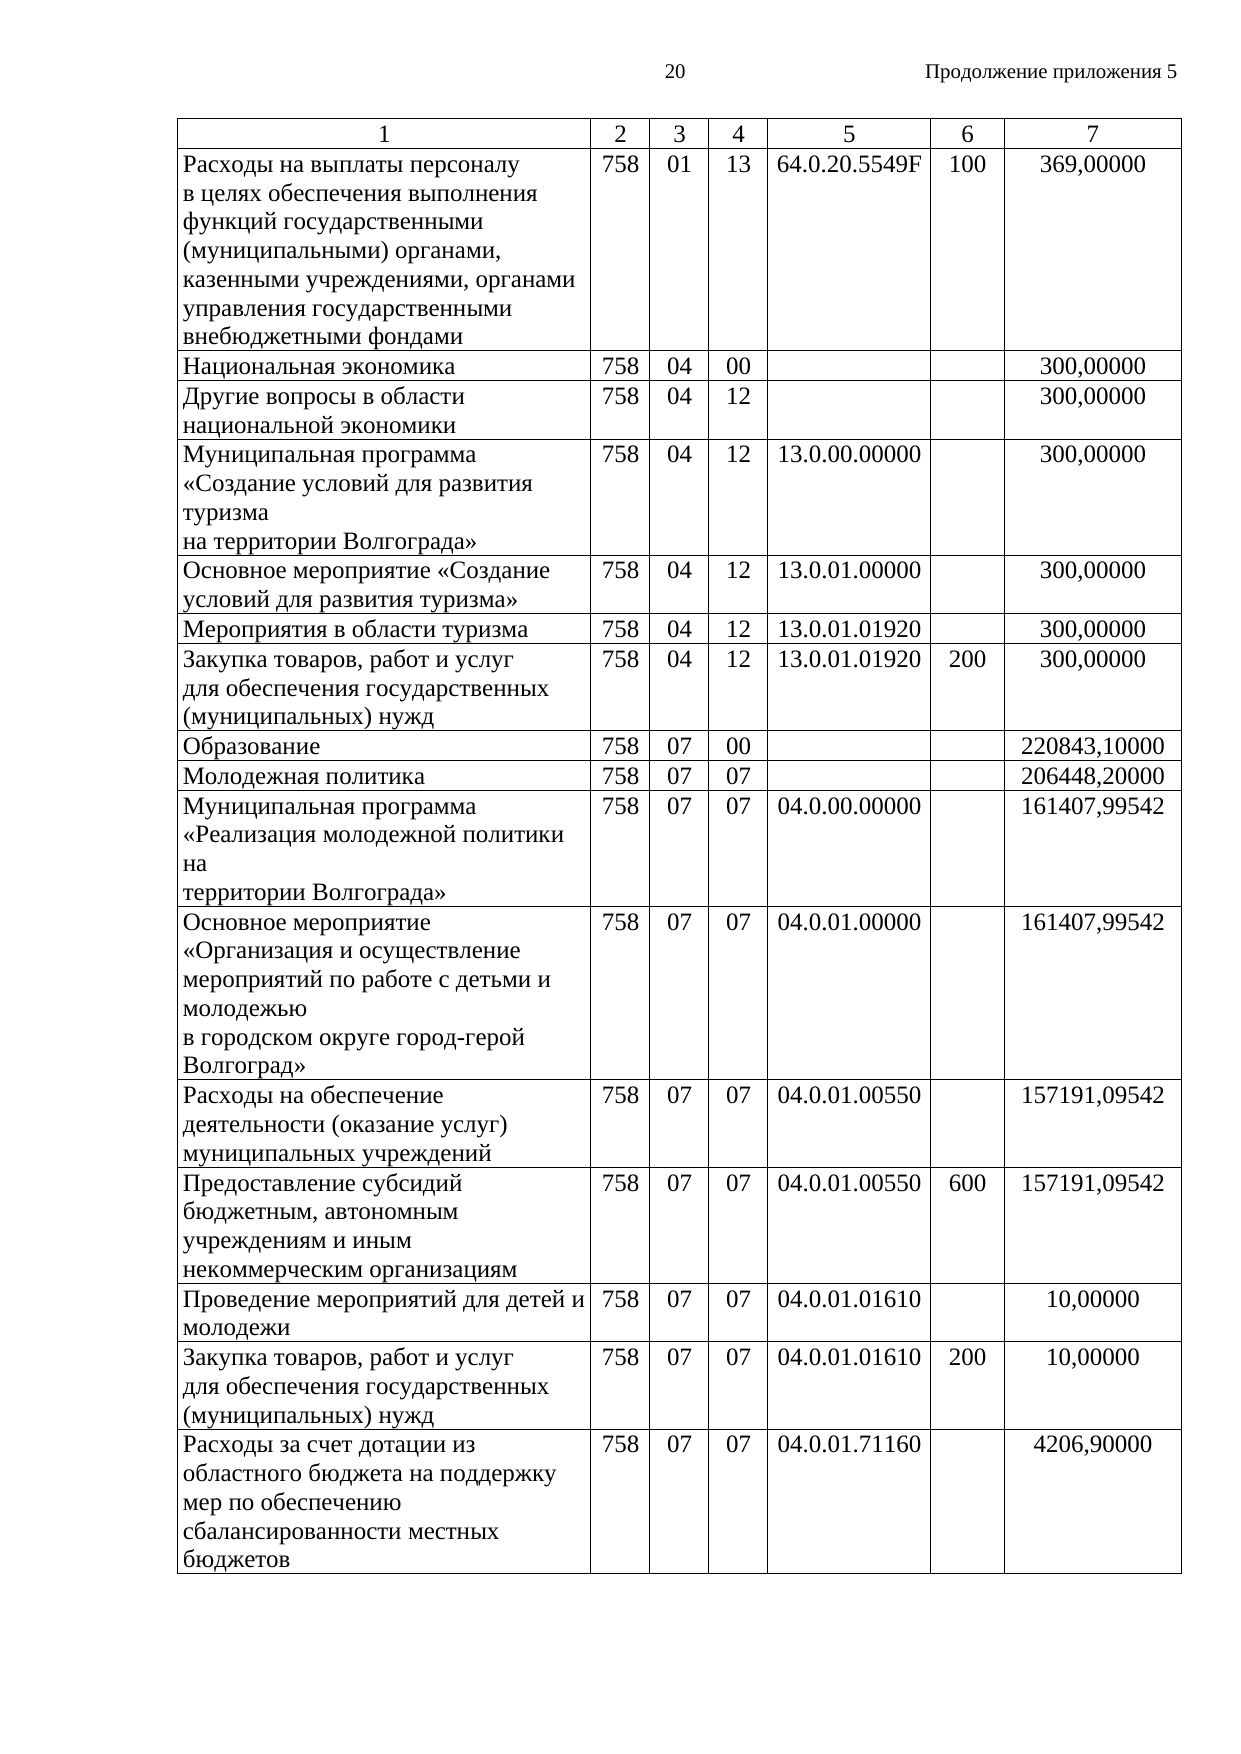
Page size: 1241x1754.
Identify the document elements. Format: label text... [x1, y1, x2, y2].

table_cell 07 [650, 791, 708, 906]
table_cell Расходы на обеспечение деятельности (оказание услуг) муниципальных учреждений [178, 1080, 590, 1167]
table_cell Образование [178, 731, 590, 760]
table_cell [768, 381, 930, 438]
table_cell 758 [591, 791, 649, 906]
table_cell Закупка товаров, работ и услуг для обеспечения государственных (муниципальных) нужд [178, 1342, 590, 1428]
table_cell 07 [650, 1284, 708, 1341]
table_cell Закупка товаров, работ и услуг для обеспечения государственных (муниципальных) нужд [178, 644, 590, 730]
table_cell 300,00000 [1005, 381, 1181, 438]
table_cell [931, 440, 1004, 554]
table_cell 758 [591, 761, 649, 790]
table_cell 04.0.01.00550 [768, 1168, 930, 1283]
table_cell 04.0.01.00000 [768, 907, 930, 1079]
table_cell 04 [650, 351, 708, 380]
table_cell 10,00000 [1005, 1342, 1181, 1428]
table_cell 758 [591, 149, 649, 350]
table_cell 758 [591, 907, 649, 1079]
table_cell Основное мероприятие «Создание условий для развития туризма» [178, 556, 590, 613]
table_cell 300,00000 [1005, 556, 1181, 613]
table_cell 758 [591, 1342, 649, 1428]
table_cell 07 [709, 1342, 767, 1428]
table_cell Расходы за счет дотации из областного бюджета на поддержку мер по обеспечению сбалансированности местных бюджетов [178, 1430, 590, 1573]
table_cell 13.0.01.00000 [768, 556, 930, 613]
table_cell 758 [591, 381, 649, 438]
table_cell 01 [650, 149, 708, 350]
table_cell 13.0.01.01920 [768, 614, 930, 643]
table_cell Муниципальная программа «Реализация молодежной политики на территории Волгограда» [178, 791, 590, 906]
table_cell 13.0.00.00000 [768, 440, 930, 554]
table_cell [768, 731, 930, 760]
table_cell 04.0.01.01610 [768, 1342, 930, 1428]
table_cell 758 [591, 731, 649, 760]
table_cell 04.0.00.00000 [768, 791, 930, 906]
table_cell 04 [650, 381, 708, 438]
table_cell 00 [709, 731, 767, 760]
table_cell 07 [709, 1430, 767, 1573]
table_cell 200 [931, 1342, 1004, 1428]
table_cell 758 [591, 1430, 649, 1573]
table_cell 13 [709, 149, 767, 350]
table_cell 300,00000 [1005, 440, 1181, 554]
table_cell Национальная экономика [178, 351, 590, 380]
table_cell 13.0.01.01920 [768, 644, 930, 730]
table_cell [931, 791, 1004, 906]
table_cell 758 [591, 556, 649, 613]
table_cell [768, 351, 930, 380]
table_cell 12 [709, 644, 767, 730]
table_cell Мероприятия в области туризма [178, 614, 590, 643]
table_cell 758 [591, 351, 649, 380]
table_cell 07 [650, 761, 708, 790]
table_cell [931, 381, 1004, 438]
table_cell 07 [709, 791, 767, 906]
table_cell 07 [709, 1080, 767, 1167]
table_cell Молодежная политика [178, 761, 590, 790]
table_cell 758 [591, 1284, 649, 1341]
table_cell 12 [709, 440, 767, 554]
table_cell Другие вопросы в области национальной экономики [178, 381, 590, 438]
table_header 3 [650, 119, 708, 148]
table_cell [931, 556, 1004, 613]
table_header 4 [709, 119, 767, 148]
table_cell 758 [591, 1080, 649, 1167]
table_cell [931, 1430, 1004, 1573]
table_cell 157191,09542 [1005, 1080, 1181, 1167]
table_cell 161407,99542 [1005, 907, 1181, 1079]
table_cell [931, 351, 1004, 380]
table_cell 4206,90000 [1005, 1430, 1181, 1573]
table_cell 64.0.20.5549F [768, 149, 930, 350]
table_cell [931, 907, 1004, 1079]
table_cell 07 [650, 1168, 708, 1283]
table_cell 04.0.01.71160 [768, 1430, 930, 1573]
table_cell 369,00000 [1005, 149, 1181, 350]
table_cell 10,00000 [1005, 1284, 1181, 1341]
table_cell 200 [931, 644, 1004, 730]
table_header 2 [591, 119, 649, 148]
table_cell 157191,09542 [1005, 1168, 1181, 1283]
table_cell 04 [650, 440, 708, 554]
table_header 5 [768, 119, 930, 148]
table_cell 07 [709, 907, 767, 1079]
table_cell 758 [591, 440, 649, 554]
table_cell [931, 614, 1004, 643]
table_cell Основное мероприятие «Организация и осуществление мероприятий по работе с детьми и молодежью в городском округе город-герой Волгоград» [178, 907, 590, 1079]
table_cell 07 [650, 731, 708, 760]
table_cell 161407,99542 [1005, 791, 1181, 906]
table_cell Расходы на выплаты персоналу в целях обеспечения выполнения функций государственными (муниципальными) органами, казенными учреждениями, органами управления государственными внебюджетными фондами [178, 149, 590, 350]
table_cell 04.0.01.01610 [768, 1284, 930, 1341]
table_cell 07 [650, 1342, 708, 1428]
table_cell 12 [709, 556, 767, 613]
table_cell 758 [591, 644, 649, 730]
table_cell 07 [709, 761, 767, 790]
table_cell 758 [591, 1168, 649, 1283]
table_cell 04 [650, 556, 708, 613]
table_cell 12 [709, 614, 767, 643]
table_cell 12 [709, 381, 767, 438]
table_cell 07 [709, 1168, 767, 1283]
table_cell 04.0.01.00550 [768, 1080, 930, 1167]
table_cell 00 [709, 351, 767, 380]
table_cell [931, 1284, 1004, 1341]
table_cell [768, 761, 930, 790]
table_cell 100 [931, 149, 1004, 350]
table_cell 220843,10000 [1005, 731, 1181, 760]
table_header 6 [931, 119, 1004, 148]
table_cell 600 [931, 1168, 1004, 1283]
table_cell Проведение мероприятий для детей и молодежи [178, 1284, 590, 1341]
table_cell 07 [650, 907, 708, 1079]
table_cell 04 [650, 614, 708, 643]
table_cell 300,00000 [1005, 614, 1181, 643]
table_cell [931, 1080, 1004, 1167]
table_cell 07 [650, 1080, 708, 1167]
table_cell Муниципальная программа «Создание условий для развития туризма на территории Волгограда» [178, 440, 590, 554]
table_cell [931, 761, 1004, 790]
table_cell 206448,20000 [1005, 761, 1181, 790]
table_header 7 [1005, 119, 1181, 148]
table_cell Предоставление субсидий бюджетным, автономным учреждениям и иным некоммерческим организациям [178, 1168, 590, 1283]
table_cell 07 [650, 1430, 708, 1573]
table_cell 300,00000 [1005, 351, 1181, 380]
table_cell 758 [591, 614, 649, 643]
table_header 1 [178, 119, 590, 148]
table_cell 04 [650, 644, 708, 730]
table_cell [931, 731, 1004, 760]
table_cell 300,00000 [1005, 644, 1181, 730]
table_cell 07 [709, 1284, 767, 1341]
